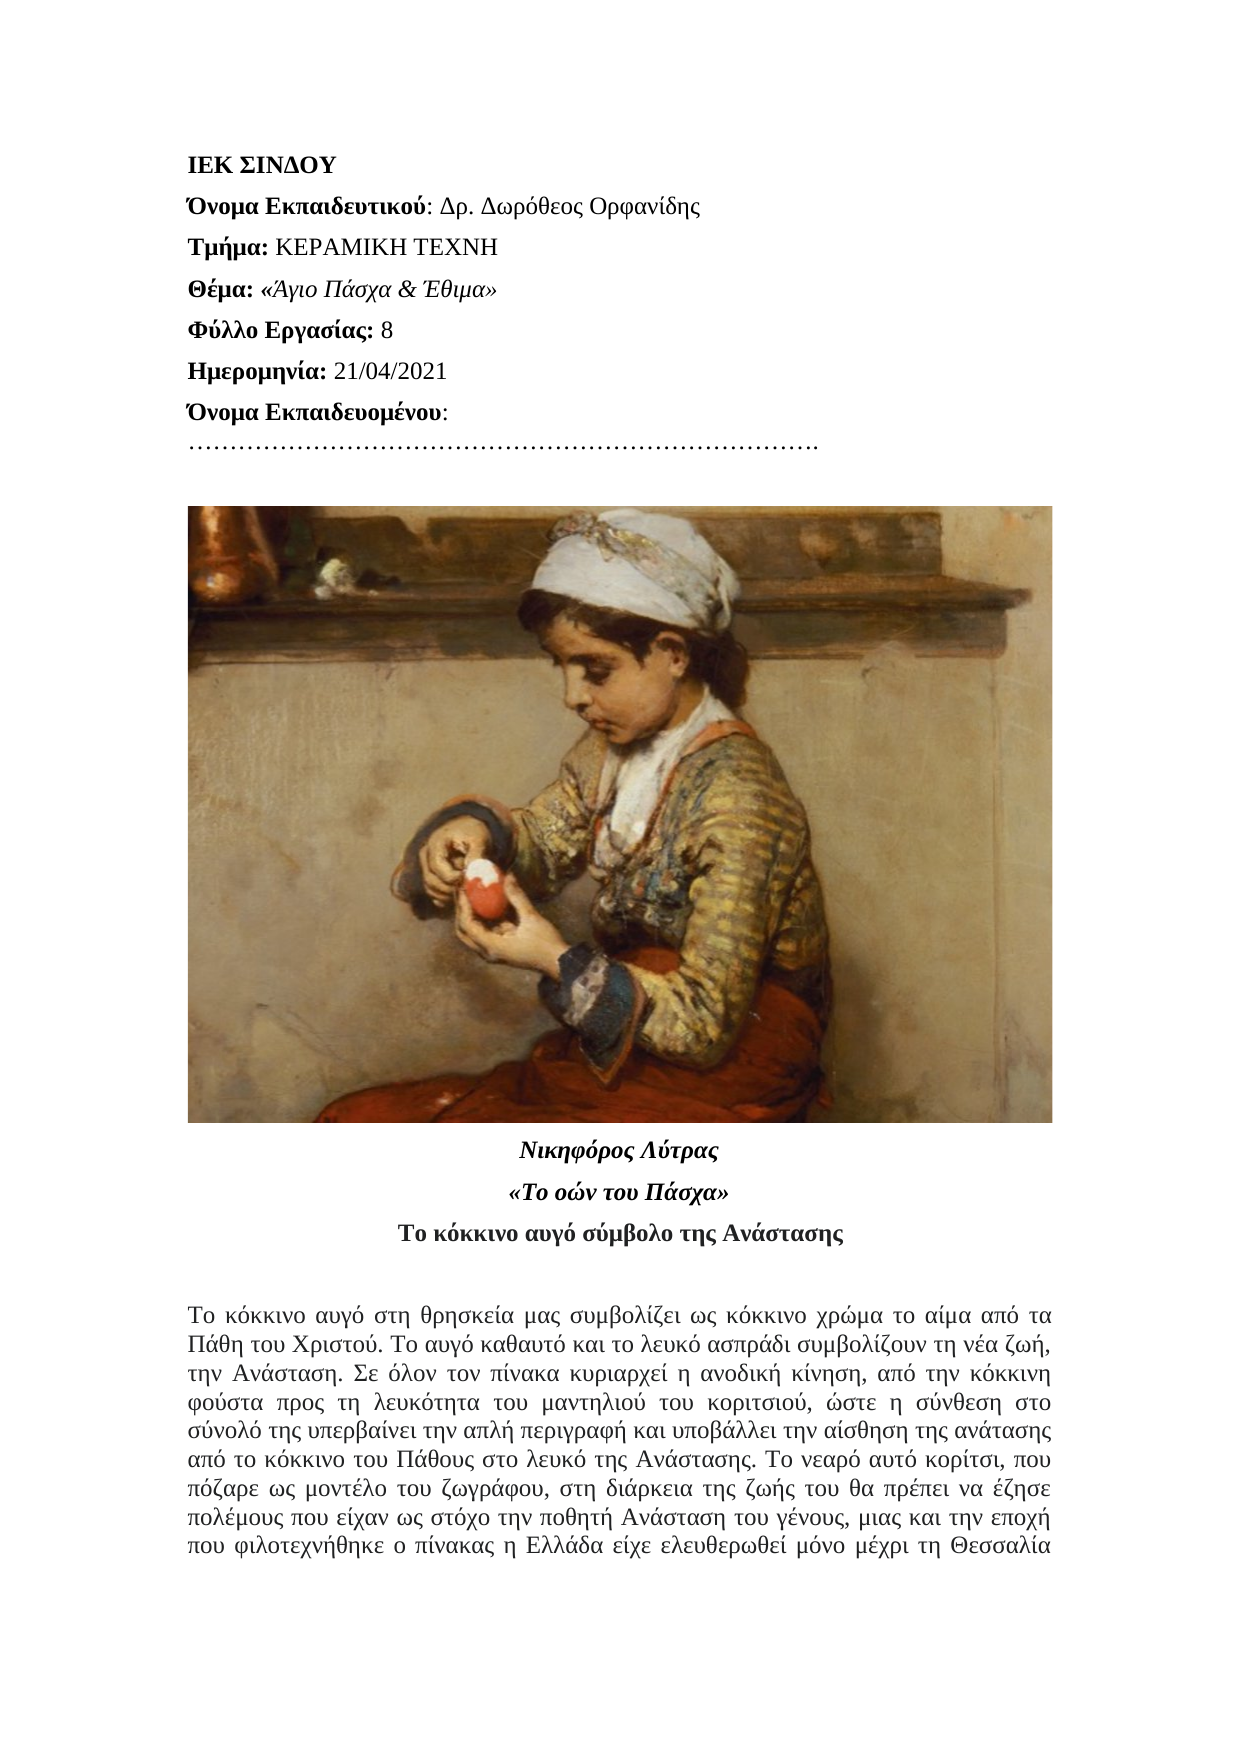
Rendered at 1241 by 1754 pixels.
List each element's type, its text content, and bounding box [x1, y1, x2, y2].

text Όνομα Εκπαιδευτικού: Δρ. Δωρόθεος Ορφανίδης [187, 191, 1053, 220]
text Το κόκκινο αυγό σύμβολο της Ανάστασης [187, 1218, 1053, 1247]
text ΙΕΚ ΣΙΝΔΟΥ [187, 150, 1053, 179]
text Τμήμα: ΚΕΡΑΜΙΚΗ ΤΕΧΝΗ [187, 232, 1053, 261]
text Όνομα Εκπαιδευομένου: …………………………………………………………………. [187, 397, 1053, 455]
picture [187, 506, 1053, 1123]
text Νικηφόρος Λύτρας [187, 1136, 1053, 1164]
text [187, 1301, 1053, 1559]
text Θέμα: «Άγιο Πάσχα & Έθιμα» [187, 274, 1053, 302]
text «Το οών του Πάσχα» [187, 1177, 1053, 1206]
text Ημερομηνία: 21/04/2021 [187, 356, 1053, 385]
text Φύλλο Εργασίας: 8 [187, 315, 1053, 344]
